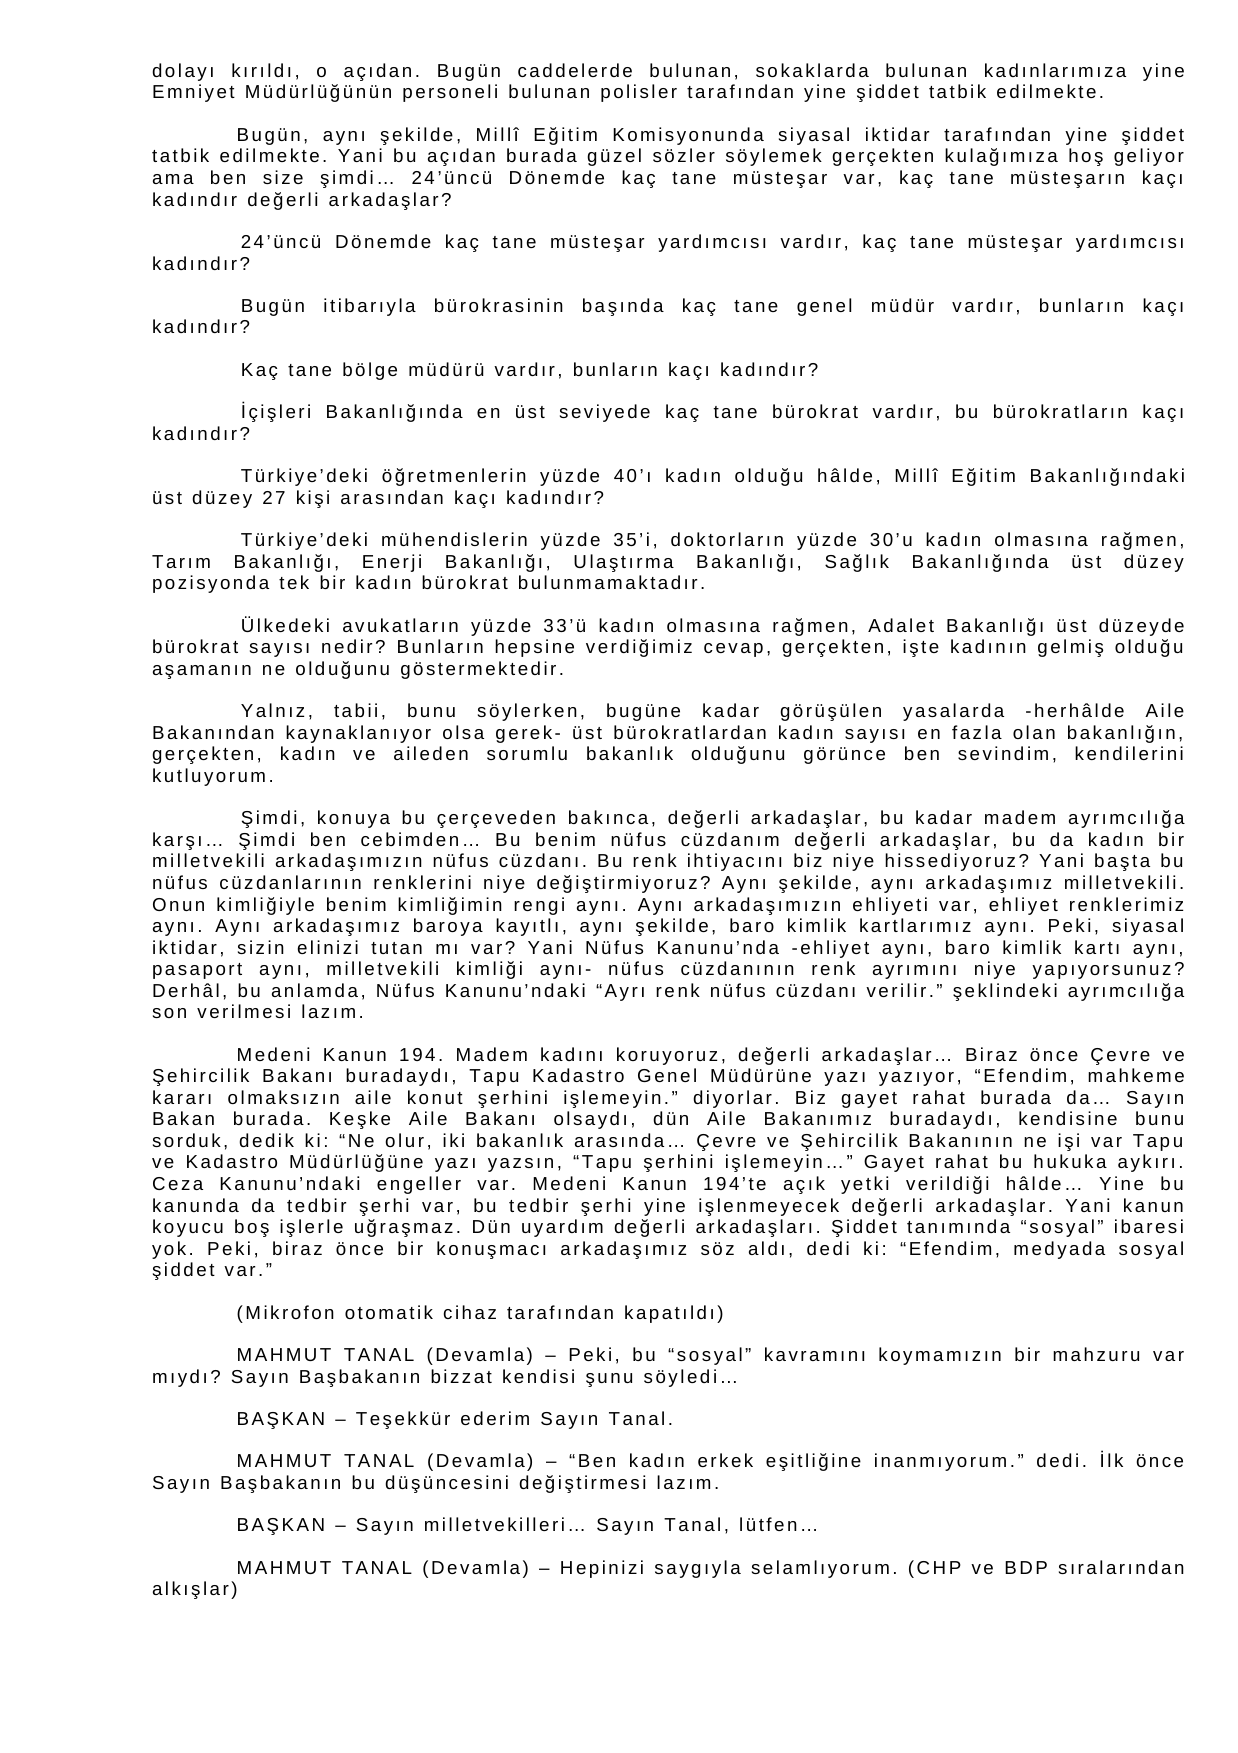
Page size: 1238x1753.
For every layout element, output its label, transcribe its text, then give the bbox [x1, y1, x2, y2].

text 24’üncü Dönemde kaç tane müsteşar yardımcısı vardır, kaç tane müsteşar yardımcısı kadındır? [152, 231, 1186, 274]
text Medeni Kanun 194. Madem kadını koruyoruz, değerli arkadaşlar… Biraz önce Çevre ve Şehircilik Bakanı buradaydı, Tapu Kadastro Genel Müdürüne yazı yazıyor, “Efendim, mahkeme kararı olmaksızın aile konut şerhini işlemeyin.” diyorlar. Biz gayet rahat burada da… Sayın Bakan burada. Keşke Aile Bakanı olsaydı, dün Aile Bakanımız buradaydı, kendisine bunu sorduk, dedik ki: “Ne olur, iki bakanlık arasında… Çevre ve Şehircilik Bakanının ne işi var Tapu ve Kadastro Müdürlüğüne yazı yazsın, “Tapu şerhini işlemeyin…” Gayet rahat bu hukuka aykırı. Ceza Kanunu’ndaki engeller var. Medeni Kanun 194’te açık yetki verildiği hâlde… Yine bu kanunda da tedbir şerhi var, bu tedbir şerhi yine işlenmeyecek değerli arkadaşlar. Yani kanun koyucu boş işlerle uğraşmaz. Dün uyardım değerli arkadaşları. Şiddet tanımında “sosyal” ibaresi yok. Peki, biraz önce bir konuşmacı arkadaşımız söz aldı, dedi ki: “Efendim, medyada sosyal şiddet var.” [152, 1043, 1186, 1281]
text Bugün itibarıyla bürokrasinin başında kaç tane genel müdür vardır, bunların kaçı kadındır? [152, 295, 1186, 338]
text MAHMUT TANAL (Devamla) – Hepinizi saygıyla selamlıyorum. (CHP ve BDP sıralarından alkışlar) [152, 1557, 1186, 1600]
text (Mikrofon otomatik cihaz tarafından kapatıldı) [152, 1302, 1186, 1323]
text BAŞKAN – Teşekkür ederim Sayın Tanal. [152, 1408, 1186, 1429]
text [152, 60, 1186, 103]
text Şimdi, konuya bu çerçeveden bakınca, değerli arkadaşlar, bu kadar madem ayrımcılığa karşı… Şimdi ben cebimden… Bu benim nüfus cüzdanım değerli arkadaşlar, bu da kadın bir milletvekili arkadaşımızın nüfus cüzdanı. Bu renk ihtiyacını biz niye hissediyoruz? Yani başta bu nüfus cüzdanlarının renklerini niye değiştirmiyoruz? Aynı şekilde, aynı arkadaşımız milletvekili. Onun kimliğiyle benim kimliğimin rengi aynı. Aynı arkadaşımızın ehliyeti var, ehliyet renklerimiz aynı. Aynı arkadaşımız baroya kayıtlı, aynı şekilde, baro kimlik kartlarımız aynı. Peki, siyasal iktidar, sizin elinizi tutan mı var? Yani Nüfus Kanunu’nda -ehliyet aynı, baro kimlik kartı aynı, pasaport aynı, milletvekili kimliği aynı- nüfus cüzdanının renk ayrımını niye yapıyorsunuz? Derhâl, bu anlamda, Nüfus Kanunu’ndaki “Ayrı renk nüfus cüzdanı verilir.” şeklindeki ayrımcılığa son verilmesi lazım. [152, 807, 1186, 1023]
text MAHMUT TANAL (Devamla) – Peki, bu “sosyal” kavramını koymamızın bir mahzuru var mıydı? Sayın Başbakanın bizzat kendisi şunu söyledi… [152, 1344, 1186, 1387]
text Kaç tane bölge müdürü vardır, bunların kaçı kadındır? [152, 359, 1186, 380]
text Yalnız, tabii, bunu söylerken, bugüne kadar görüşülen yasalarda -herhâlde Aile Bakanından kaynaklanıyor olsa gerek- üst bürokratlardan kadın sayısı en fazla olan bakanlığın, gerçekten, kadın ve aileden sorumlu bakanlık olduğunu görünce ben sevindim, kendilerini kutluyorum. [152, 700, 1186, 786]
text İçişleri Bakanlığında en üst seviyede kaç tane bürokrat vardır, bu bürokratların kaçı kadındır? [152, 401, 1186, 444]
text Türkiye’deki mühendislerin yüzde 35’i, doktorların yüzde 30’u kadın olmasına rağmen, Tarım Bakanlığı, Enerji Bakanlığı, Ulaştırma Bakanlığı, Sağlık Bakanlığında üst düzey pozisyonda tek bir kadın bürokrat bulunmamaktadır. [152, 529, 1186, 594]
text MAHMUT TANAL (Devamla) – “Ben kadın erkek eşitliğine inanmıyorum.” dedi. İlk önce Sayın Başbakanın bu düşüncesini değiştirmesi lazım. [152, 1450, 1186, 1493]
text Bugün, aynı şekilde, Millî Eğitim Komisyonunda siyasal iktidar tarafından yine şiddet tatbik edilmekte. Yani bu açıdan burada güzel sözler söylemek gerçekten kulağımıza hoş geliyor ama ben size şimdi… 24’üncü Dönemde kaç tane müsteşar var, kaç tane müsteşarın kaçı kadındır değerli arkadaşlar? [152, 124, 1186, 210]
text Ülkedeki avukatların yüzde 33’ü kadın olmasına rağmen, Adalet Bakanlığı üst düzeyde bürokrat sayısı nedir? Bunların hepsine verdiğimiz cevap, gerçekten, işte kadının gelmiş olduğu aşamanın ne olduğunu göstermektedir. [152, 614, 1186, 679]
text Türkiye’deki öğretmenlerin yüzde 40’ı kadın olduğu hâlde, Millî Eğitim Bakanlığındaki üst düzey 27 kişi arasından kaçı kadındır? [152, 465, 1186, 508]
text BAŞKAN – Sayın milletvekilleri… Sayın Tanal, lütfen… [152, 1514, 1186, 1536]
